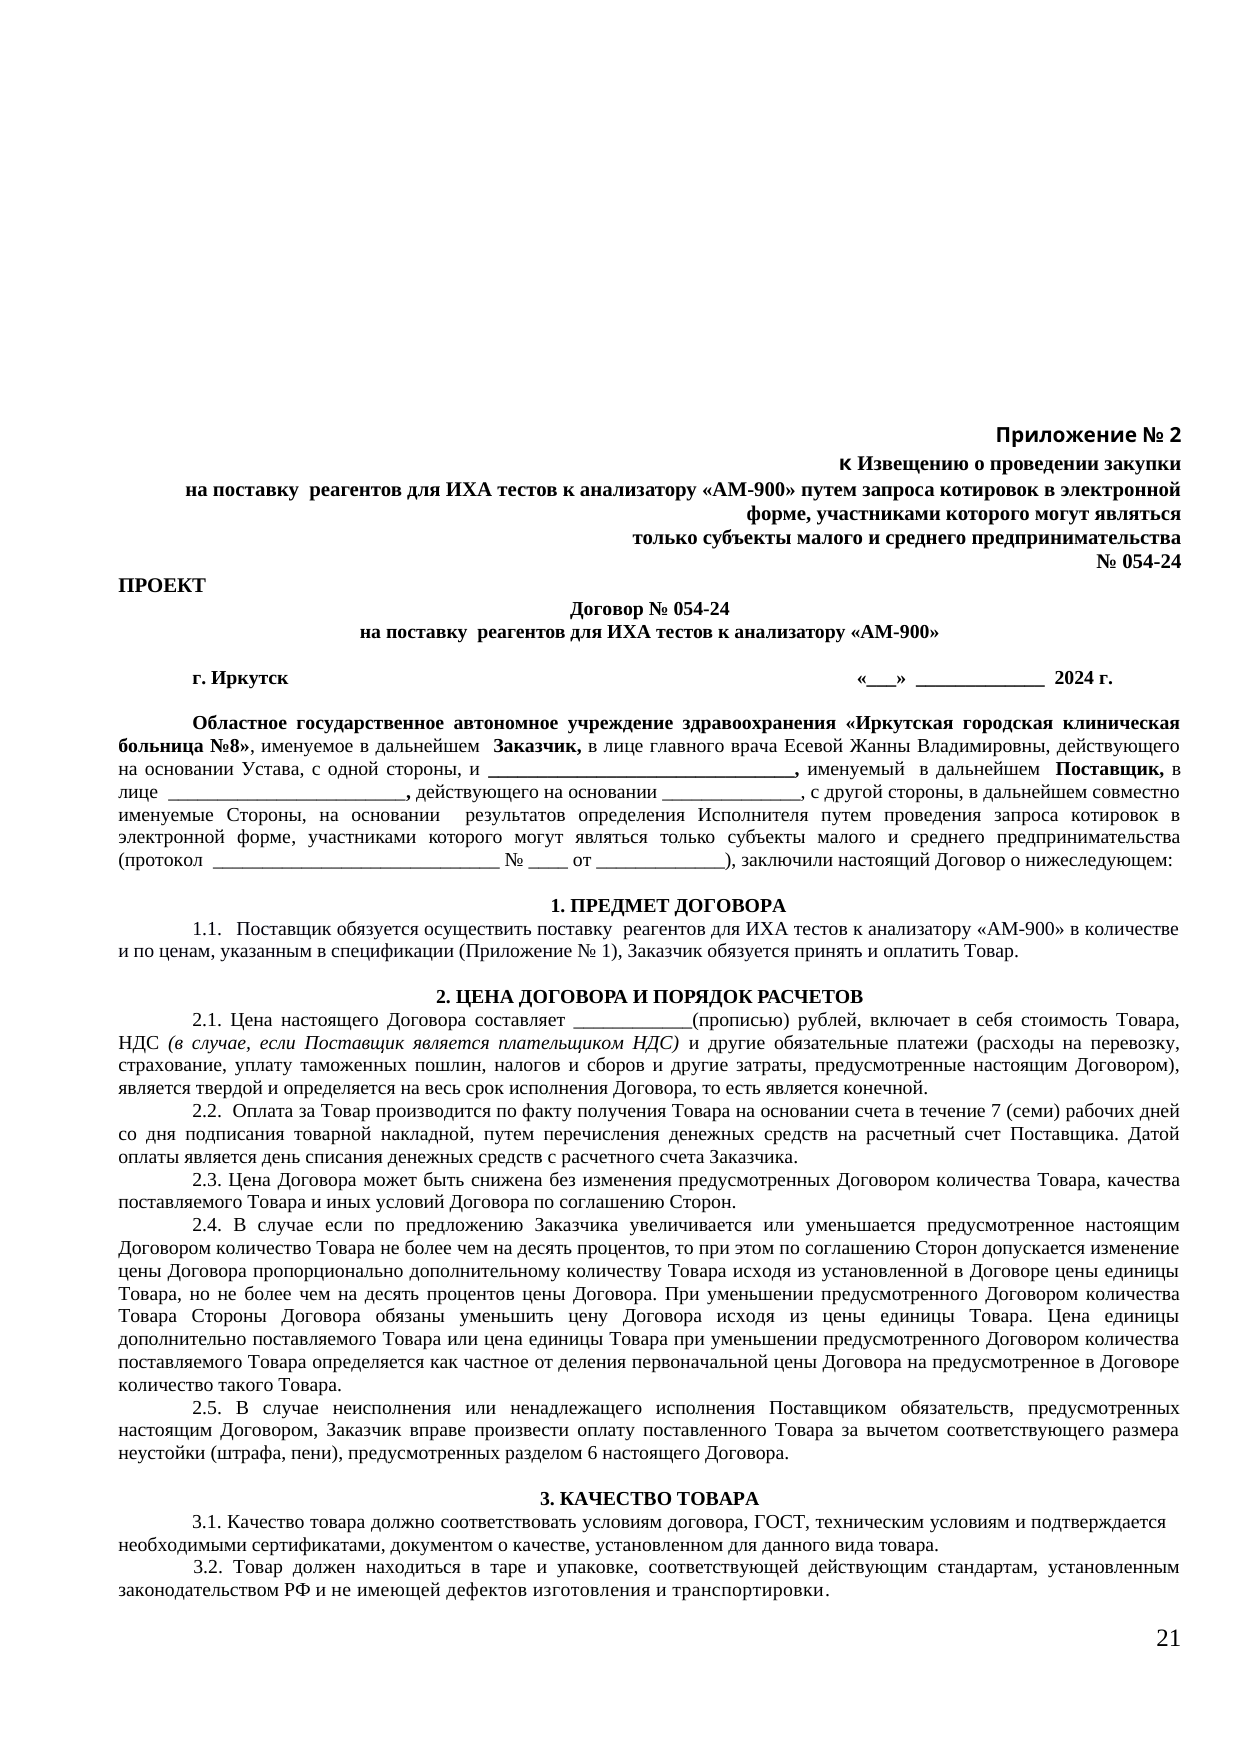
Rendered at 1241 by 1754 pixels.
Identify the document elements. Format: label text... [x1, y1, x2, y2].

text к Извещению о проведении закупки [118, 448, 1181, 477]
title Договор № 054-24 [118, 597, 1181, 620]
text 2.3. Цена Договора может быть снижена без изменения предусмотренных Договором количества Товара, качества поставляемого Товара и иных условий Договора по соглашению Сторон. [118, 1167, 1181, 1213]
text 2.1. Цена настоящего Договора составляет ____________(прописью) рублей, включает в себя стоимость Товара, НДС (в случае, если Поставщик является плательщиком НДС) и другие обязательные платежи (расходы на перевозку, страхование, уплату таможенных пошлин, налогов и сборов и другие затраты, предусмотренные настоящим Договором), является твердой и определяется на весь срок исполнения Договора, то есть является конечной. [118, 1008, 1181, 1099]
text 2.5. В случае неисполнения или ненадлежащего исполнения Поставщиком обязательств, предусмотренных настоящим Договором, Заказчик вправе произвести оплату поставленного Товара за вычетом соответствующего размера неустойки (штрафа, пени), предусмотренных разделом 6 настоящего Договора. [118, 1396, 1181, 1464]
text 3.2. Товар должен находиться в таре и упаковке, соответствующей действующим стандартам, установленным законодательством РФ и не имеющей дефектов изготовления и транспортировки. [118, 1555, 1181, 1601]
text 3.1. Качество товара должно соответствовать условиям договора, ГОСТ, техническим условиям и подтверждается необходимыми сертификатами, документом о качестве, установленном для данного вида товара. [118, 1510, 1168, 1555]
text 2.4. В случае если по предложению Заказчика увеличивается или уменьшается предусмотренное настоящим Договором количество Товара не более чем на десять процентов, то при этом по соглашению Сторон допускается изменение цены Договора пропорционально дополнительному количеству Товара исходя из установленной в Договоре цены единицы Товара, но не более чем на десять процентов цены Договора. При уменьшении предусмотренного Договором количества Товара Стороны Договора обязаны уменьшить цену Договора исходя из цены единицы Товара. Цена единицы дополнительно поставляемого Товара или цена единицы Товара при уменьшении предусмотренного Договором количества поставляемого Товара определяется как частное от деления первоначальной цены Договора на предусмотренное в Договоре количество такого Товара. [118, 1213, 1181, 1396]
text г. Иркутск «___» _____________ 2024 г. [118, 666, 1181, 688]
text Областное государственное автономное учреждение здравоохранения «Иркутская городская клиническая больница №8», именуемое в дальнейшем Заказчик, в лице главного врача Есевой Жанны Владимировны, действующего на основании Устава, с одной стороны, и _______________________________, именуемый в дальнейшем Поставщик, в лице ________________________, действующего на основании ______________, с другой стороны, в дальнейшем совместно именуемые Стороны, на основании результатов определения Исполнителя путем проведения запроса котировок в электронной форме, участниками которого могут являться только субъекты малого и среднего предпринимательства (протокол _____________________________ № ____ от _____________), заключили настоящий Договор о нижеследующем: [118, 711, 1181, 871]
text Приложение № 2 [118, 420, 1181, 448]
text 2.2. Оплата за Товар производится по факту получения Товара на основании счета в течение 7 (семи) рабочих дней со дня подписания товарной накладной, путем перечисления денежных средств на расчетный счет Поставщика. Датой оплаты является день списания денежных средств с расчетного счета Заказчика. [118, 1099, 1181, 1167]
text 3. КАЧЕСТВО ТОВАРА [118, 1487, 1181, 1510]
text только субъекты малого и среднего предпринимательства [118, 525, 1181, 549]
text № 054-24 [118, 549, 1181, 573]
subtitle ЦЕНА ДОГОВОРА И ПОРЯДОК РАСЧЕТОВ [118, 985, 1181, 1008]
list Поставщик обязуется осуществить поставку реагентов для ИХА тестов к анализатору «АМ-900» в количестве и по ценам, указанным в спецификации (Приложение № 1), Заказчик обязуется принять и оплатить Товар. [118, 917, 1181, 962]
text на поставку реагентов для ИХА тестов к анализатору «АМ-900» [118, 620, 1181, 643]
text ПРОЕКТ [118, 573, 1181, 597]
text на поставку реагентов для ИХА тестов к анализатору «АМ-900» путем запроса котировок в электронной форме, участниками которого могут являться [118, 477, 1181, 525]
list ПРЕДМЕТ ДОГОВОРА [156, 894, 1181, 917]
